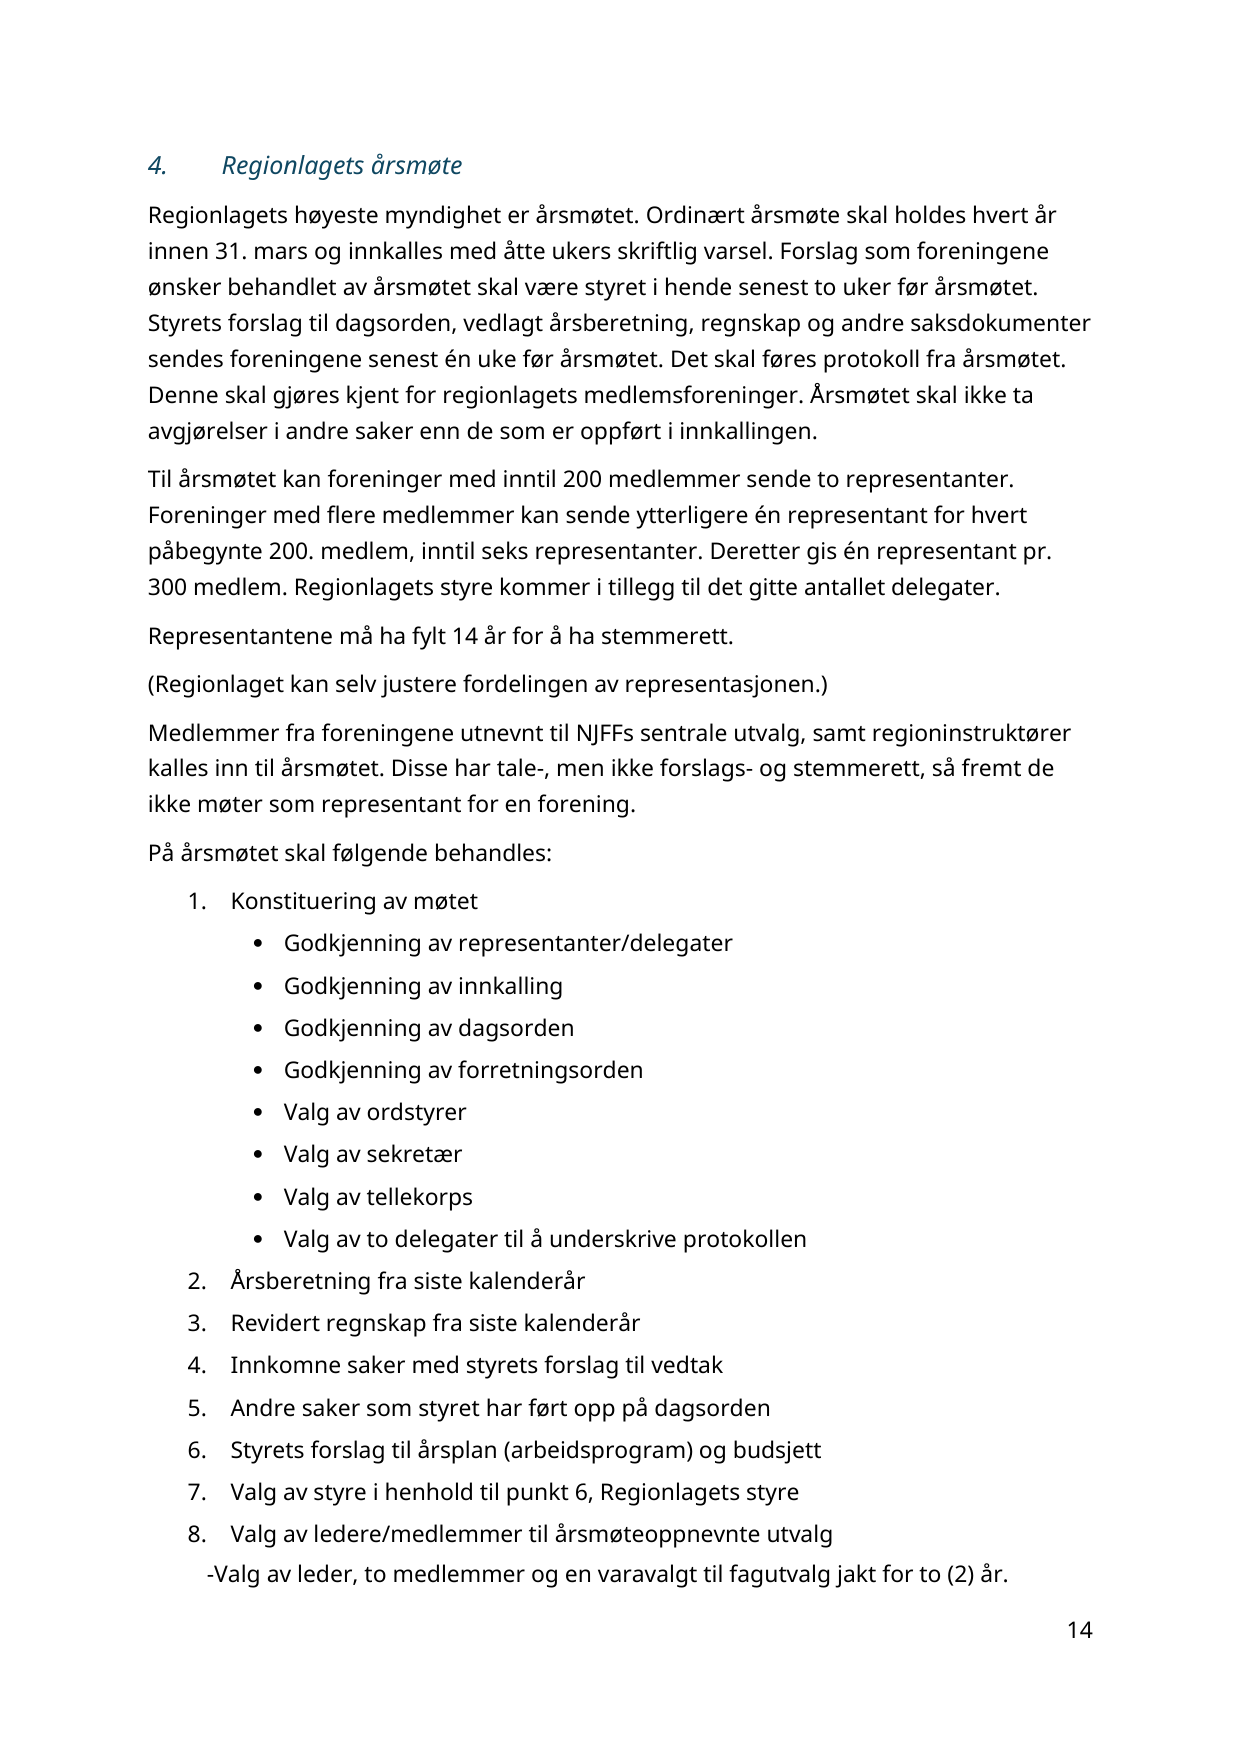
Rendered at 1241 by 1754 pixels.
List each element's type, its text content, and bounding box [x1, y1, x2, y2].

list Valg av ordstyrer [254, 1096, 1093, 1127]
list Godkjenning av innkalling [254, 969, 1093, 1001]
list Valg av sekretær [254, 1138, 1093, 1169]
list Valg av to delegater til å underskrive protokollen [254, 1223, 1093, 1254]
list Konstituering av møtet [207, 885, 1093, 916]
list Revidert regnskap fra siste kalenderår [207, 1307, 1093, 1338]
list Godkjenning av dagsorden [254, 1012, 1093, 1043]
subtitle 4. Regionlagets årsmøte [148, 148, 1093, 182]
text -Valg av leder, to medlemmer og en varavalgt til fagutvalg jakt for to (2) år. [207, 1560, 1093, 1588]
list Valg av tellekorps [254, 1181, 1093, 1212]
text (Regionlaget kan selv justere fordelingen av representasjonen.) [148, 668, 1093, 699]
text Medlemmer fra foreningene utnevnt til NJFFs sentrale utvalg, samt regioninstruktører kalles inn til årsmøtet. Disse har tale-, men ikke forslags- og stemmerett, så fremt de ikke møter som representant for en forening. [148, 716, 1093, 819]
text Representantene må ha fylt 14 år for å ha stemmerett. [148, 619, 1093, 651]
list Valg av ledere/medlemmer til årsmøteoppnevnte utvalg [207, 1518, 1093, 1549]
list Valg av styre i henhold til punkt 6, Regionlagets styre [207, 1476, 1093, 1507]
list Innkomne saker med styrets forslag til vedtak [207, 1349, 1093, 1381]
list Årsberetning fra siste kalenderår [207, 1265, 1093, 1296]
text Til årsmøtet kan foreninger med inntil 200 medlemmer sende to representanter. Foreninger med flere medlemmer kan sende ytterligere én representant for hvert påbegynte 200. medlem, inntil seks representanter. Deretter gis én representant pr. 300 medlem. Regionlagets styre kommer i tillegg til det gitte antallet delegater. [148, 463, 1093, 602]
list Godkjenning av forretningsorden [254, 1054, 1093, 1085]
text På årsmøtet skal følgende behandles: [148, 837, 1093, 868]
list Andre saker som styret har ført opp på dagsorden [207, 1391, 1093, 1423]
list Godkjenning av representanter/delegater [254, 927, 1093, 959]
text Regionlagets høyeste myndighet er årsmøtet. Ordinært årsmøte skal holdes hvert år innen 31. mars og innkalles med åtte ukers skriftlig varsel. Forslag som foreningene ønsker behandlet av årsmøtet skal være styret i hende senest to uker før årsmøtet. Styrets forslag til dagsorden, vedlagt årsberetning, regnskap og andre saksdokumenter sendes foreningene senest én uke før årsmøtet. Det skal føres protokoll fra årsmøtet. Denne skal gjøres kjent for regionlagets medlemsforeninger. Årsmøtet skal ikke ta avgjørelser i andre saker enn de som er oppført i innkallingen. [148, 199, 1093, 446]
list Styrets forslag til årsplan (arbeidsprogram) og budsjett [207, 1434, 1093, 1465]
